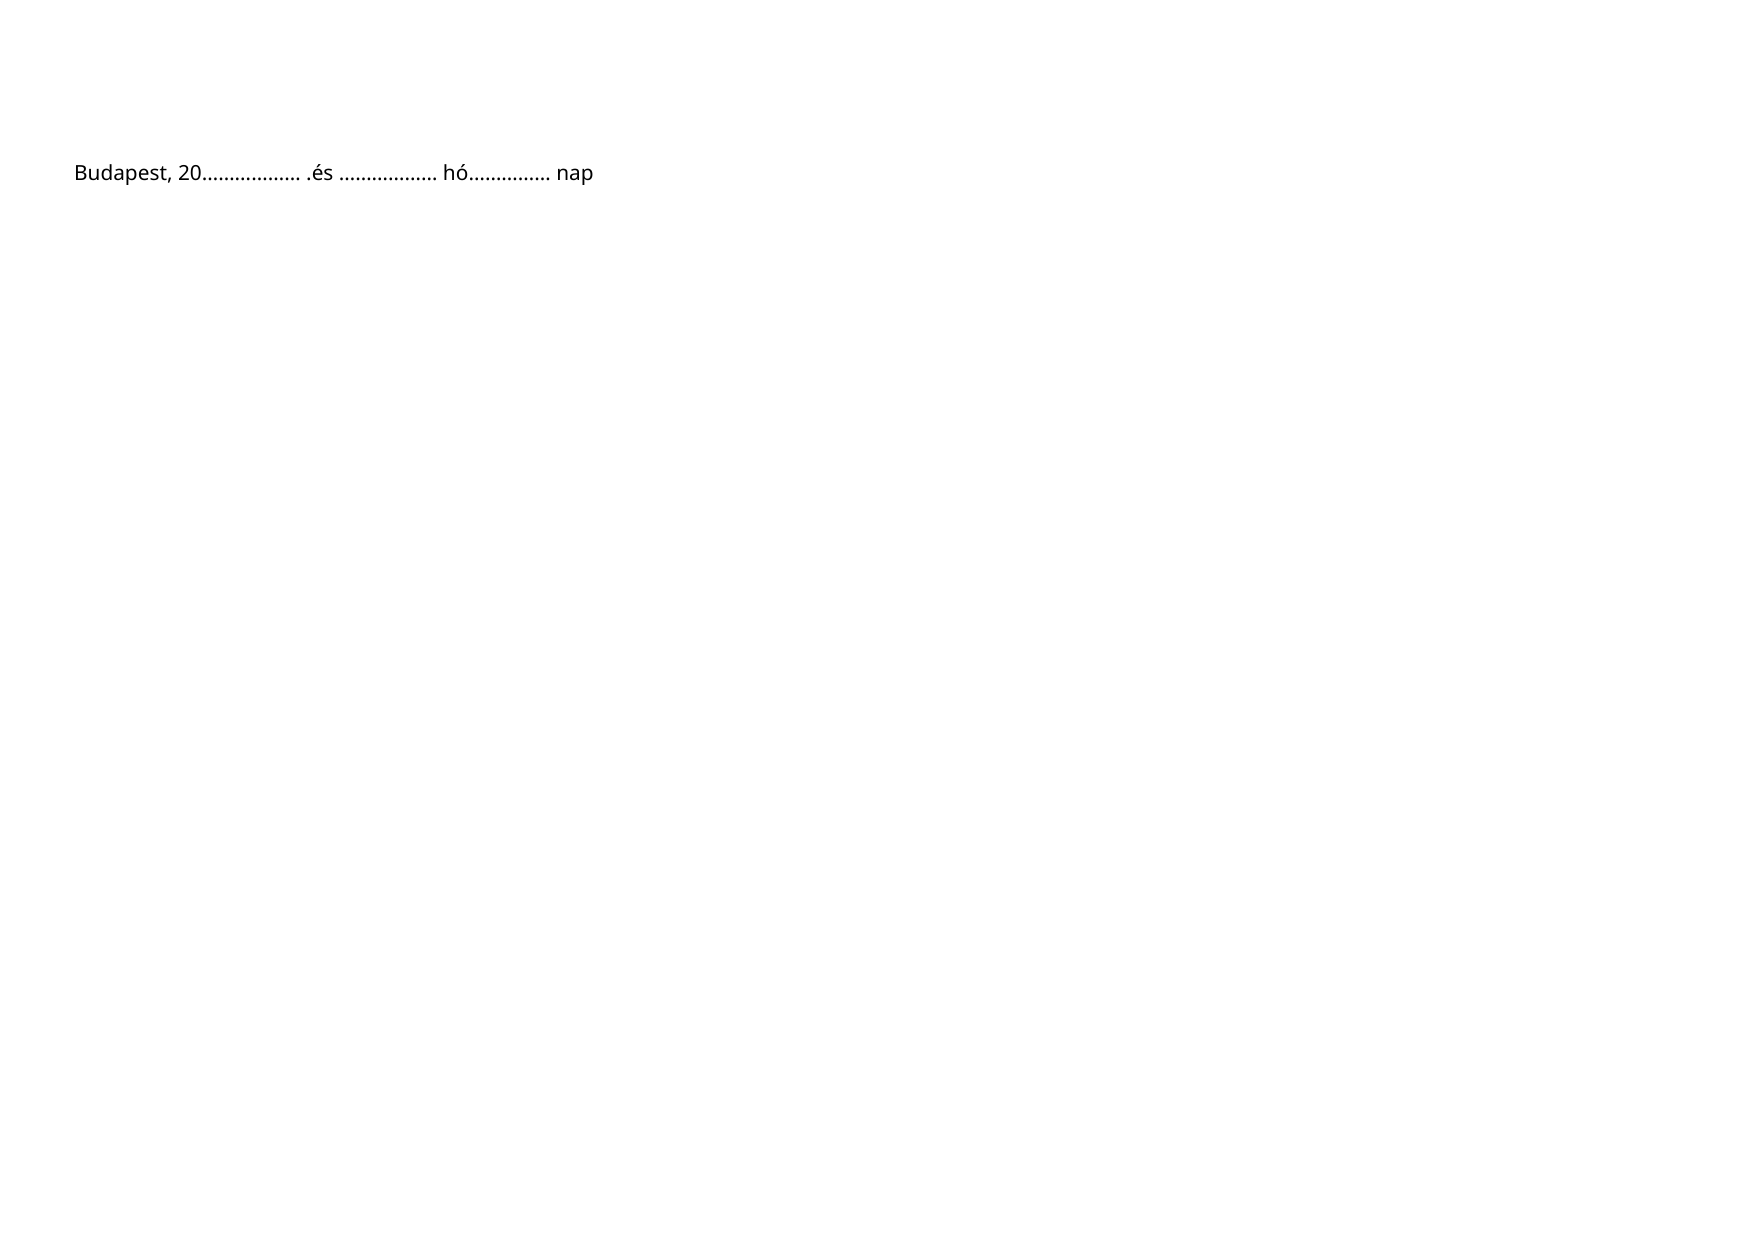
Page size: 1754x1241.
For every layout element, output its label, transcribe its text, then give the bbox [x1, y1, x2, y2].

text Budapest, 20……………… .és ……………… hó…………… nap [74, 158, 1695, 186]
